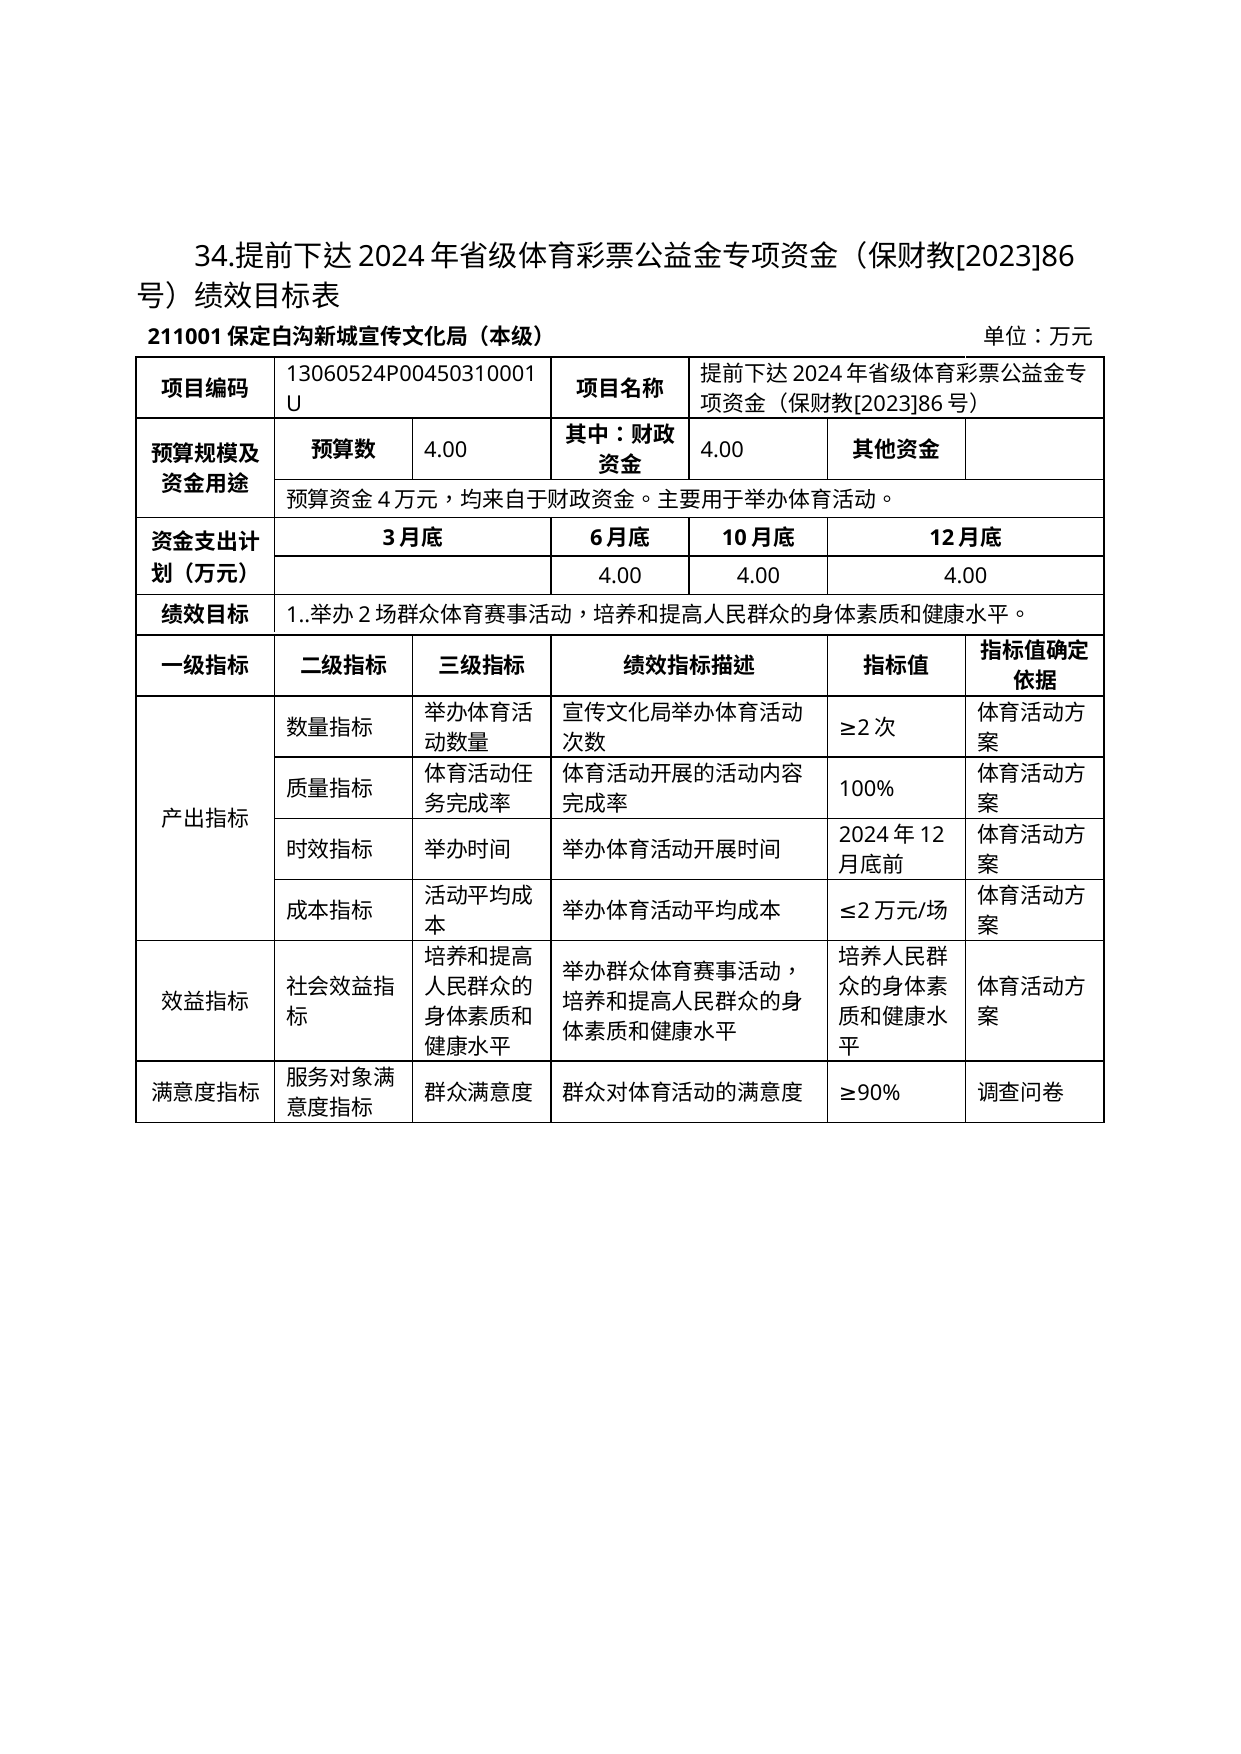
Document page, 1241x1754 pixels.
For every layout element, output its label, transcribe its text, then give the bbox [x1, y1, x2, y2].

table_cell 4.00 [552, 557, 688, 594]
table_header 指标值 [828, 636, 965, 695]
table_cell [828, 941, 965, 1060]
table_cell 体育活动方案 [966, 697, 1103, 756]
table_cell 其中：财政 资金 [552, 419, 688, 478]
table_cell [966, 419, 1103, 478]
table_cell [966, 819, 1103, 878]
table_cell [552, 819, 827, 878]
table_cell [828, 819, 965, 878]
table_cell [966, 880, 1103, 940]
table_cell 体育活动任务完成率 [413, 758, 550, 817]
table_header 绩效指标描述 [552, 636, 827, 695]
table_cell 13060524P00450310001U [275, 358, 550, 417]
table_cell 预算数 [275, 419, 412, 478]
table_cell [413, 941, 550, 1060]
table_cell 1..举办2场群众体育赛事活动，培养和提高人民群众的身体素质和健康水平。 [275, 595, 1103, 632]
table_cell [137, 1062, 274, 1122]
table_cell 其他资金 [828, 419, 965, 478]
text 34.提前下达2024年省级体育彩票公益金专项资金（保财教[2023]86号）绩效目标表 [136, 235, 1104, 315]
table_cell 10月底 [690, 518, 827, 555]
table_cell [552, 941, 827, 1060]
table_header 一级指标 [137, 636, 274, 695]
table_cell 宣传文化局举办体育活动次数 [552, 697, 827, 756]
table_cell 100% [828, 758, 965, 817]
table_cell 体育活动开展的活动内容完成率 [552, 758, 827, 817]
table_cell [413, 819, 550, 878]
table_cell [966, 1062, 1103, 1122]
table_cell 12月底 [828, 518, 1103, 555]
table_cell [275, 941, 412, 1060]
table_cell 项目名称 [552, 358, 688, 417]
table_cell 提前下达2024年省级体育彩票公益金专项资金（保财教[2023]86号） [690, 358, 1103, 417]
table_cell 举办体育活动数量 [413, 697, 550, 756]
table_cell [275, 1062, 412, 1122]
table_cell 3月底 [275, 518, 550, 555]
table_cell 资金支出计划（万元） [137, 518, 274, 594]
table_header 指标值确定依据 [966, 636, 1103, 695]
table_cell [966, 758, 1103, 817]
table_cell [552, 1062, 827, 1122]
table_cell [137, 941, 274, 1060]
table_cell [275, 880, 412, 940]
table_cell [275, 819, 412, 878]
table_cell 数量指标 [275, 697, 412, 756]
table_cell 4.00 [828, 557, 1103, 594]
table_cell ≥2次 [828, 697, 965, 756]
table_header 211001保定白沟新城宣传文化局（本级） [137, 316, 965, 356]
table_cell 绩效目标 [137, 595, 274, 632]
table_cell 4.00 [690, 557, 827, 594]
table_cell 项目编码 [137, 358, 274, 417]
table_cell 质量指标 [275, 758, 412, 817]
table_cell [275, 557, 550, 594]
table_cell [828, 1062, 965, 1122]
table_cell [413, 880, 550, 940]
table_header 三级指标 [413, 636, 550, 695]
table_cell 预算资金4万元，均来自于财政资金。主要用于举办体育活动。 [275, 480, 1103, 517]
table_cell 4.00 [413, 419, 550, 478]
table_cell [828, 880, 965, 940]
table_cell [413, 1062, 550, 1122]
table_cell 产出指标 [137, 697, 274, 940]
table_header 二级指标 [275, 636, 412, 695]
table_cell 6月底 [552, 518, 688, 555]
table_cell 4.00 [690, 419, 827, 478]
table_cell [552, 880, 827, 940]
table_cell 预算规模及资金用途 [137, 419, 274, 517]
table_header 单位：万元 [966, 316, 1103, 356]
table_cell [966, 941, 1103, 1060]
